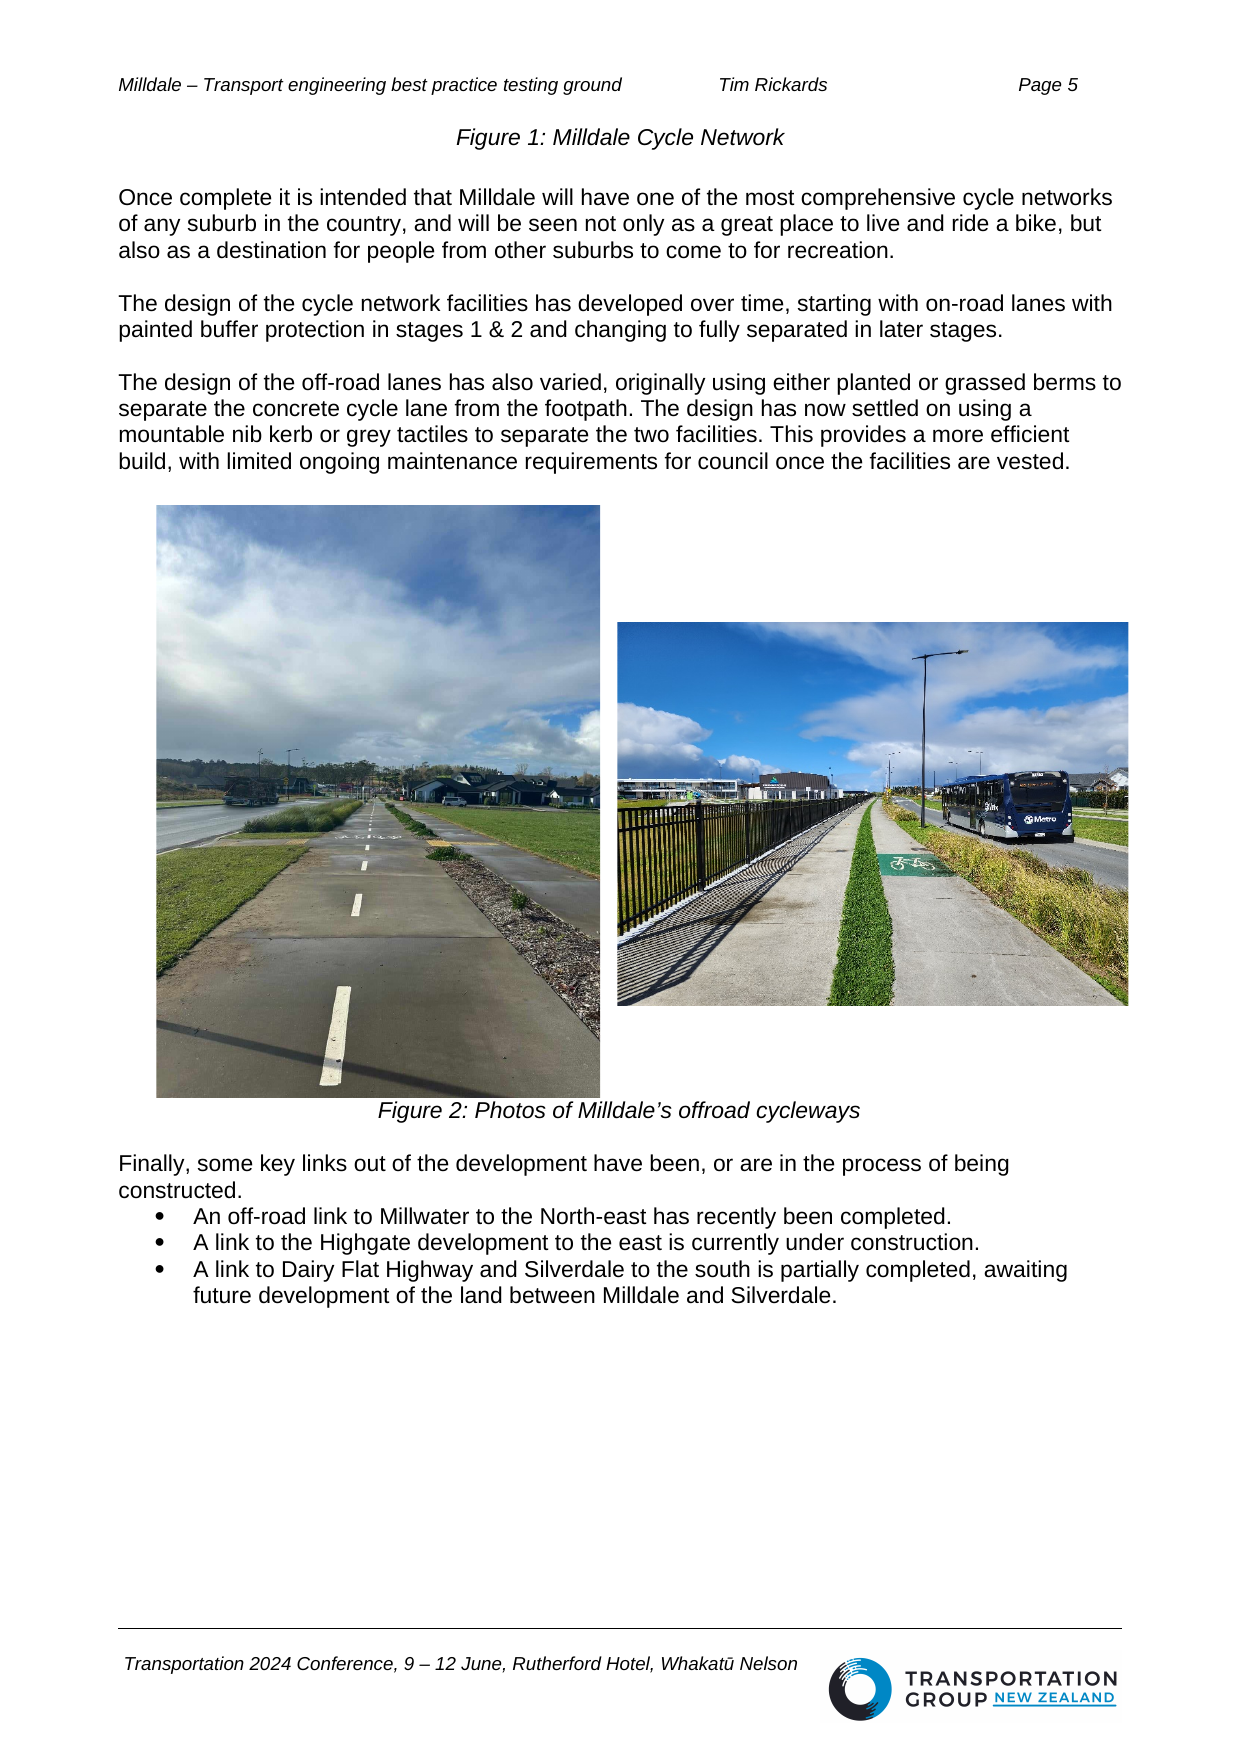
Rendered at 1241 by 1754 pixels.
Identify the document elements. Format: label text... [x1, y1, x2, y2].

text Once complete it is intended that Milldale will have one of the most comprehensive cycle networks of any suburb in the country, and will be seen not only as a great place to live and ride a bike, but also as a destination for people from other suburbs to come to for recreation. [118, 184, 1122, 263]
text Figure 1: Milldale Cycle Network [118, 124, 1122, 151]
picture [156, 505, 601, 1098]
list A link to the Highgate development to the east is currently under construction. [156, 1229, 1122, 1256]
text The design of the off-road lanes has also varied, originally using either planted or grassed berms to separate the concrete cycle lane from the footpath. The design has now settled on using a mountable nib kerb or grey tactiles to separate the two facilities. This provides a more efficient build, with limited ongoing maintenance requirements for council once the facilities are vested. [118, 368, 1122, 474]
list An off-road link to Millwater to the North-east has recently been completed. [156, 1203, 1122, 1229]
text Finally, some key links out of the development have been, or are in the process of being constructed. [118, 1150, 1122, 1203]
list A link to Dairy Flat Highway and Silverdale to the south is partially completed, awaiting future development of the land between Milldale and Silverdale. [156, 1256, 1122, 1308]
picture [1122, 622, 1129, 1006]
picture [818, 1650, 1122, 1723]
text The design of the cycle network facilities has developed over time, starting with on-road lanes with painted buffer protection in stages 1 & 2 and changing to fully separated in later stages. [118, 289, 1122, 342]
